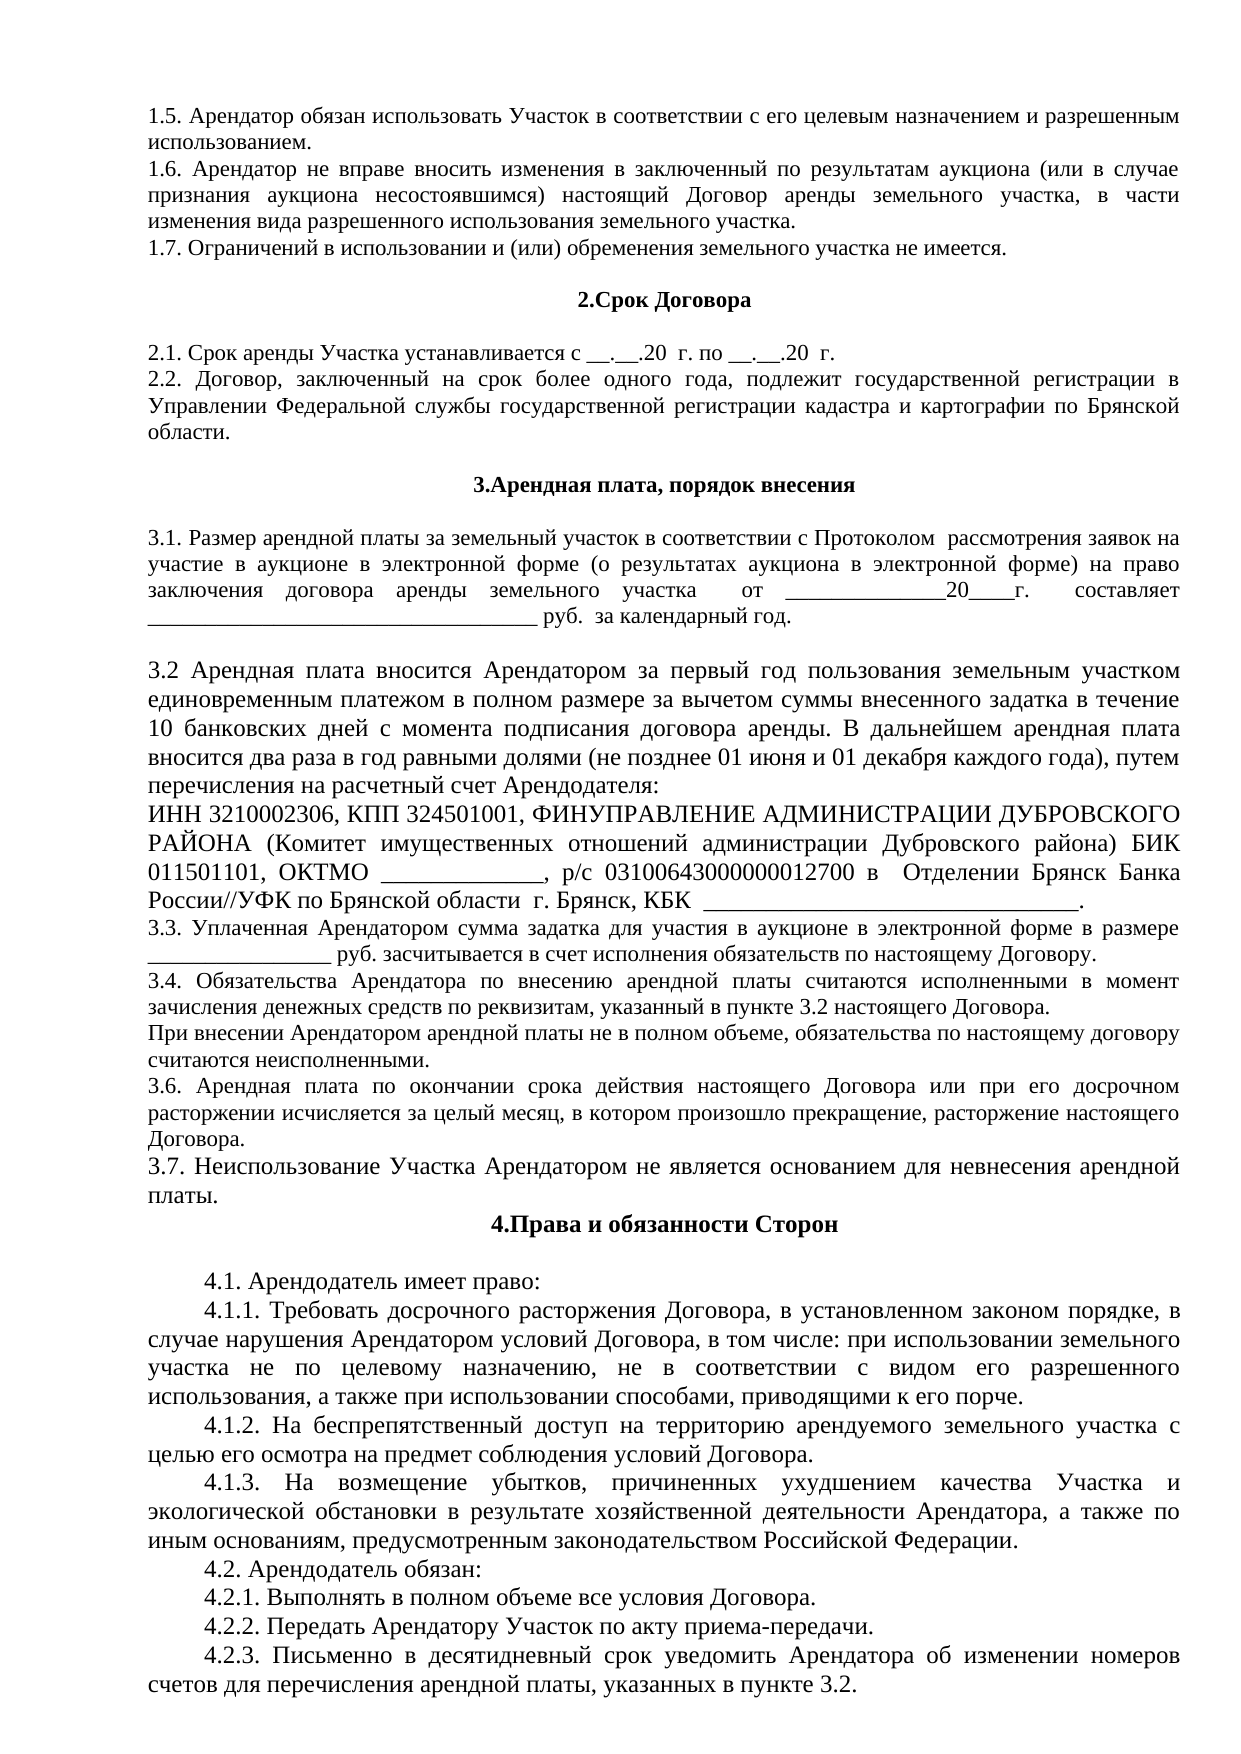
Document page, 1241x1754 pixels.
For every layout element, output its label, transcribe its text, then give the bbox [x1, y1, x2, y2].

text При внесении Арендатором арендной платы не в полном объеме, обязательства по настоящему договору считаются неисполненными. [148, 1019, 1181, 1072]
text 4.1.1. Требовать досрочного расторжения Договора, в установленном законом порядке, в случае нарушения Арендатором условий Договора, в том числе: при использовании земельного участка не по целевому назначению, не в соответствии с видом его разрешенного использования, а также при использовании способами, приводящими к его порче. [148, 1295, 1181, 1410]
text 2.Срок Договора [148, 286, 1181, 313]
text 3.3. Уплаченная Арендатором сумма задатка для участия в аукционе в электронной форме в размере ________________ руб. засчитывается в счет исполнения обязательств по настоящему Договору. [148, 914, 1181, 967]
text 3.6. Арендная плата по окончании срока действия настоящего Договора или при его досрочном расторжении исчисляется за целый месяц, в котором произошло прекращение, расторжение настоящего Договора. [148, 1072, 1181, 1151]
text 1.6. Арендатор не вправе вносить изменения в заключенный по результатам аукциона (или в случае признания аукциона несостоявшимся) настоящий Договор аренды земельного участка, в части изменения вида разрешенного использования земельного участка. [148, 154, 1181, 234]
text 4.2.3. Письменно в десятидневный срок уведомить Арендатора об изменении номеров счетов для перечисления арендной платы, указанных в пункте 3.2. [148, 1640, 1181, 1697]
text 4.2.2. Передать Арендатору Участок по акту приема-передачи. [148, 1611, 1181, 1640]
text 3.Арендная плата, порядок внесения [148, 471, 1181, 497]
text 4.2. Арендодатель обязан: [148, 1554, 1181, 1582]
text 2.2. Договор, заключенный на срок более одного года, подлежит государственной регистрации в Управлении Федеральной службы государственной регистрации кадастра и картографии по Брянской области. [148, 365, 1181, 444]
text 3.7. Неиспользование Участка Арендатором не является основанием для невнесения арендной платы. [148, 1151, 1181, 1209]
text 3.1. Размер арендной платы за земельный участок в соответствии с Протоколом рассмотрения заявок на участие в аукционе в электронной форме (о результатах аукциона в электронной форме) на право заключения договора аренды земельного участка от ______________20____г. составляет __________________________________ руб. за календарный год. [148, 523, 1181, 629]
text 4.2.1. Выполнять в полном объеме все условия Договора. [148, 1582, 1181, 1611]
text 4.1.2. На беспрепятственный доступ на территорию арендуемого земельного участка с целью его осмотра на предмет соблюдения условий Договора. [148, 1410, 1181, 1467]
text 4.Права и обязанности Сторон [148, 1209, 1181, 1237]
text 3.2 Арендная плата вносится Арендатором за первый год пользования земельным участком единовременным платежом в полном размере за вычетом суммы внесенного задатка в течение 10 банковских дней с момента подписания договора аренды. В дальнейшем арендная плата вносится два раза в год равными долями (не позднее 01 июня и 01 декабря каждого года), путем перечисления на расчетный счет Арендодателя: [148, 655, 1181, 799]
text 1.7. Ограничений в использовании и (или) обременения земельного участка не имеется. [148, 234, 1181, 260]
text 4.1. Арендодатель имеет право: [148, 1266, 1181, 1295]
text ИНН 3210002306, КПП 324501001, ФИНУПРАВЛЕНИЕ АДМИНИСТРАЦИИ ДУБРОВСКОГО РАЙОНА (Комитет имущественных отношений администрации Дубровского района) БИК 011501101, ОКТМО _____________, р/с 03100643000000012700 в Отделении Брянск Банка России//УФК по Брянской области г. Брянск, КБК ______________________________. [148, 799, 1181, 914]
text 1.5. Арендатор обязан использовать Участок в соответствии с его целевым назначением и разрешенным использованием. [148, 102, 1181, 154]
text 2.1. Срок аренды Участка устанавливается с __.__.20 г. по __.__.20 г. [148, 339, 1181, 365]
text 3.4. Обязательства Арендатора по внесению арендной платы считаются исполненными в момент зачисления денежных средств по реквизитам, указанный в пункте 3.2 настоящего Договора. [148, 967, 1181, 1019]
text 4.1.3. На возмещение убытков, причиненных ухудшением качества Участка и экологической обстановки в результате хозяйственной деятельности Арендатора, а также по иным основаниям, предусмотренным законодательством Российской Федерации. [148, 1467, 1181, 1554]
